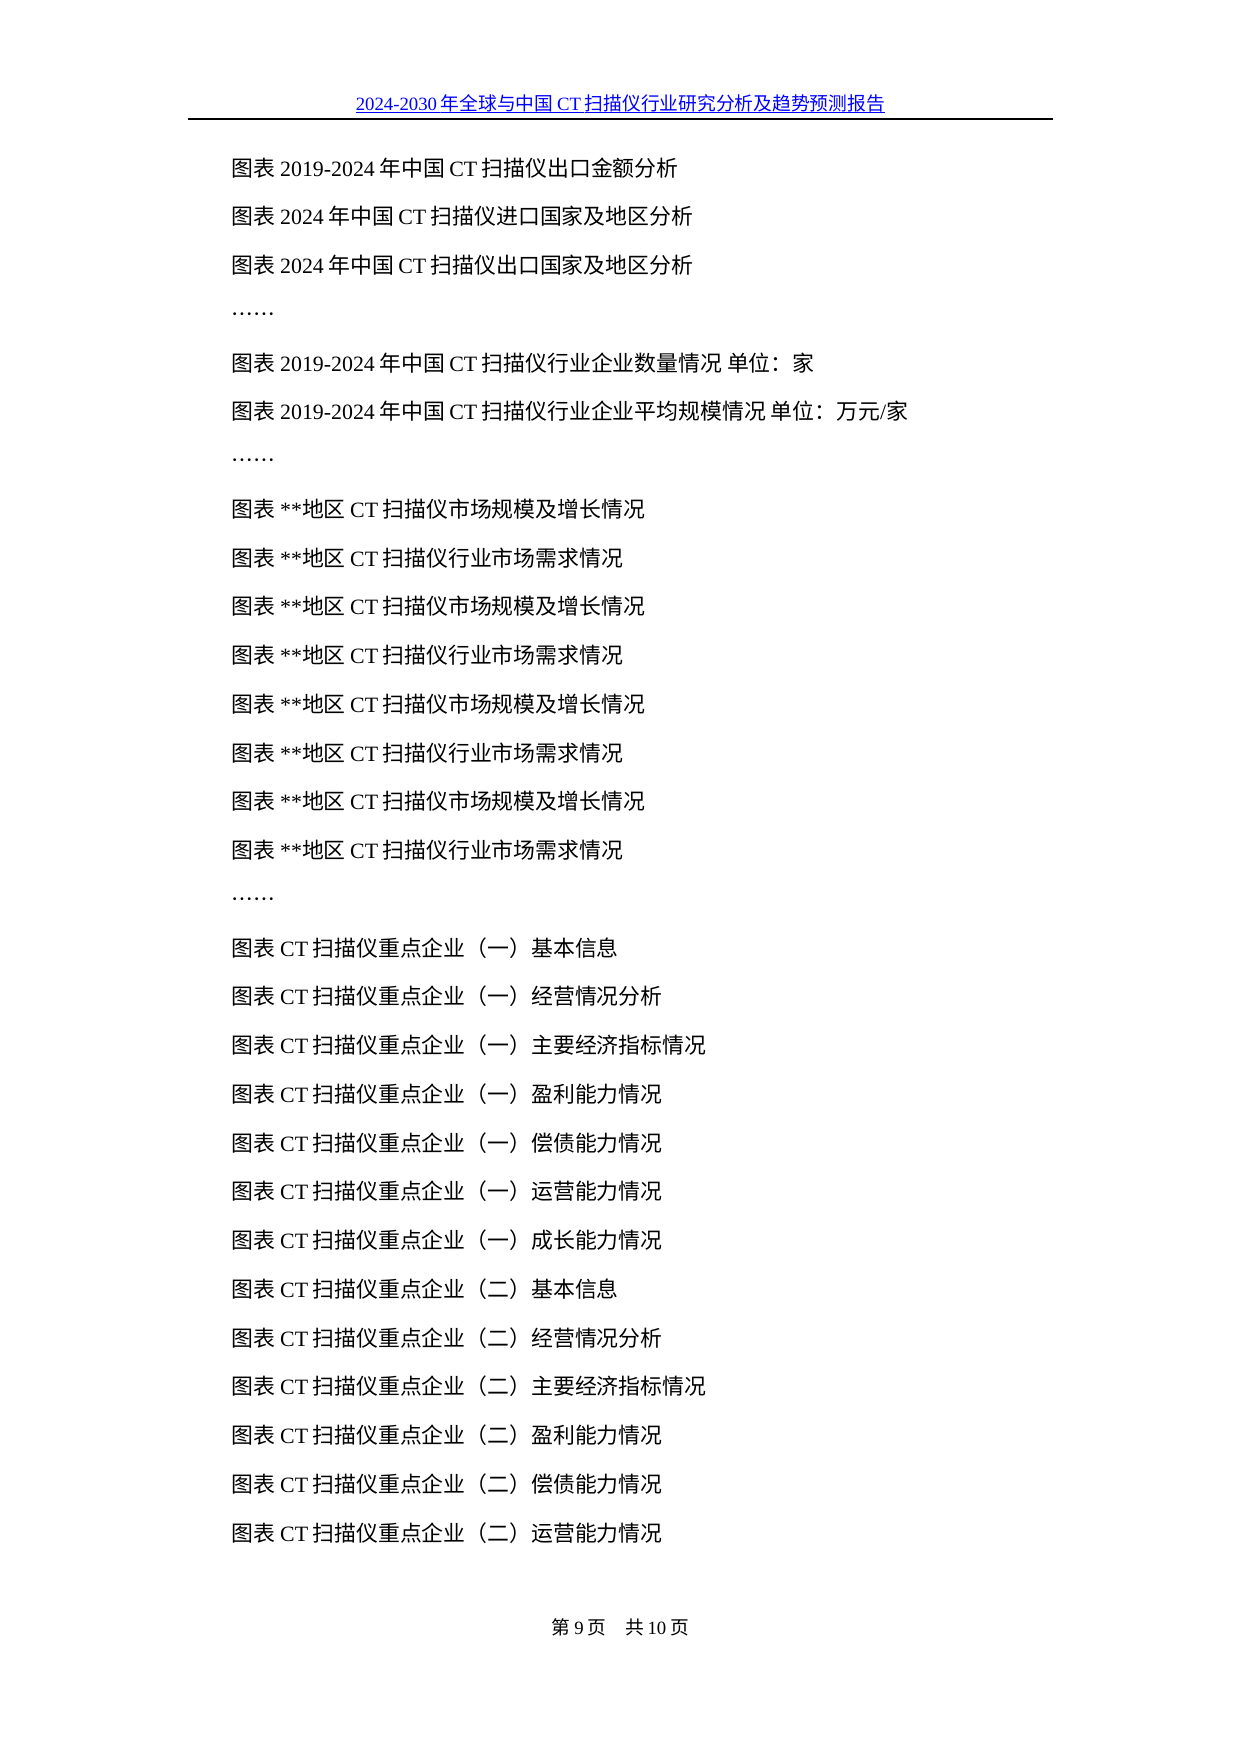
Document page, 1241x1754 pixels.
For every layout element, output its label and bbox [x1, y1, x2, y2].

text [187, 150, 1053, 1548]
